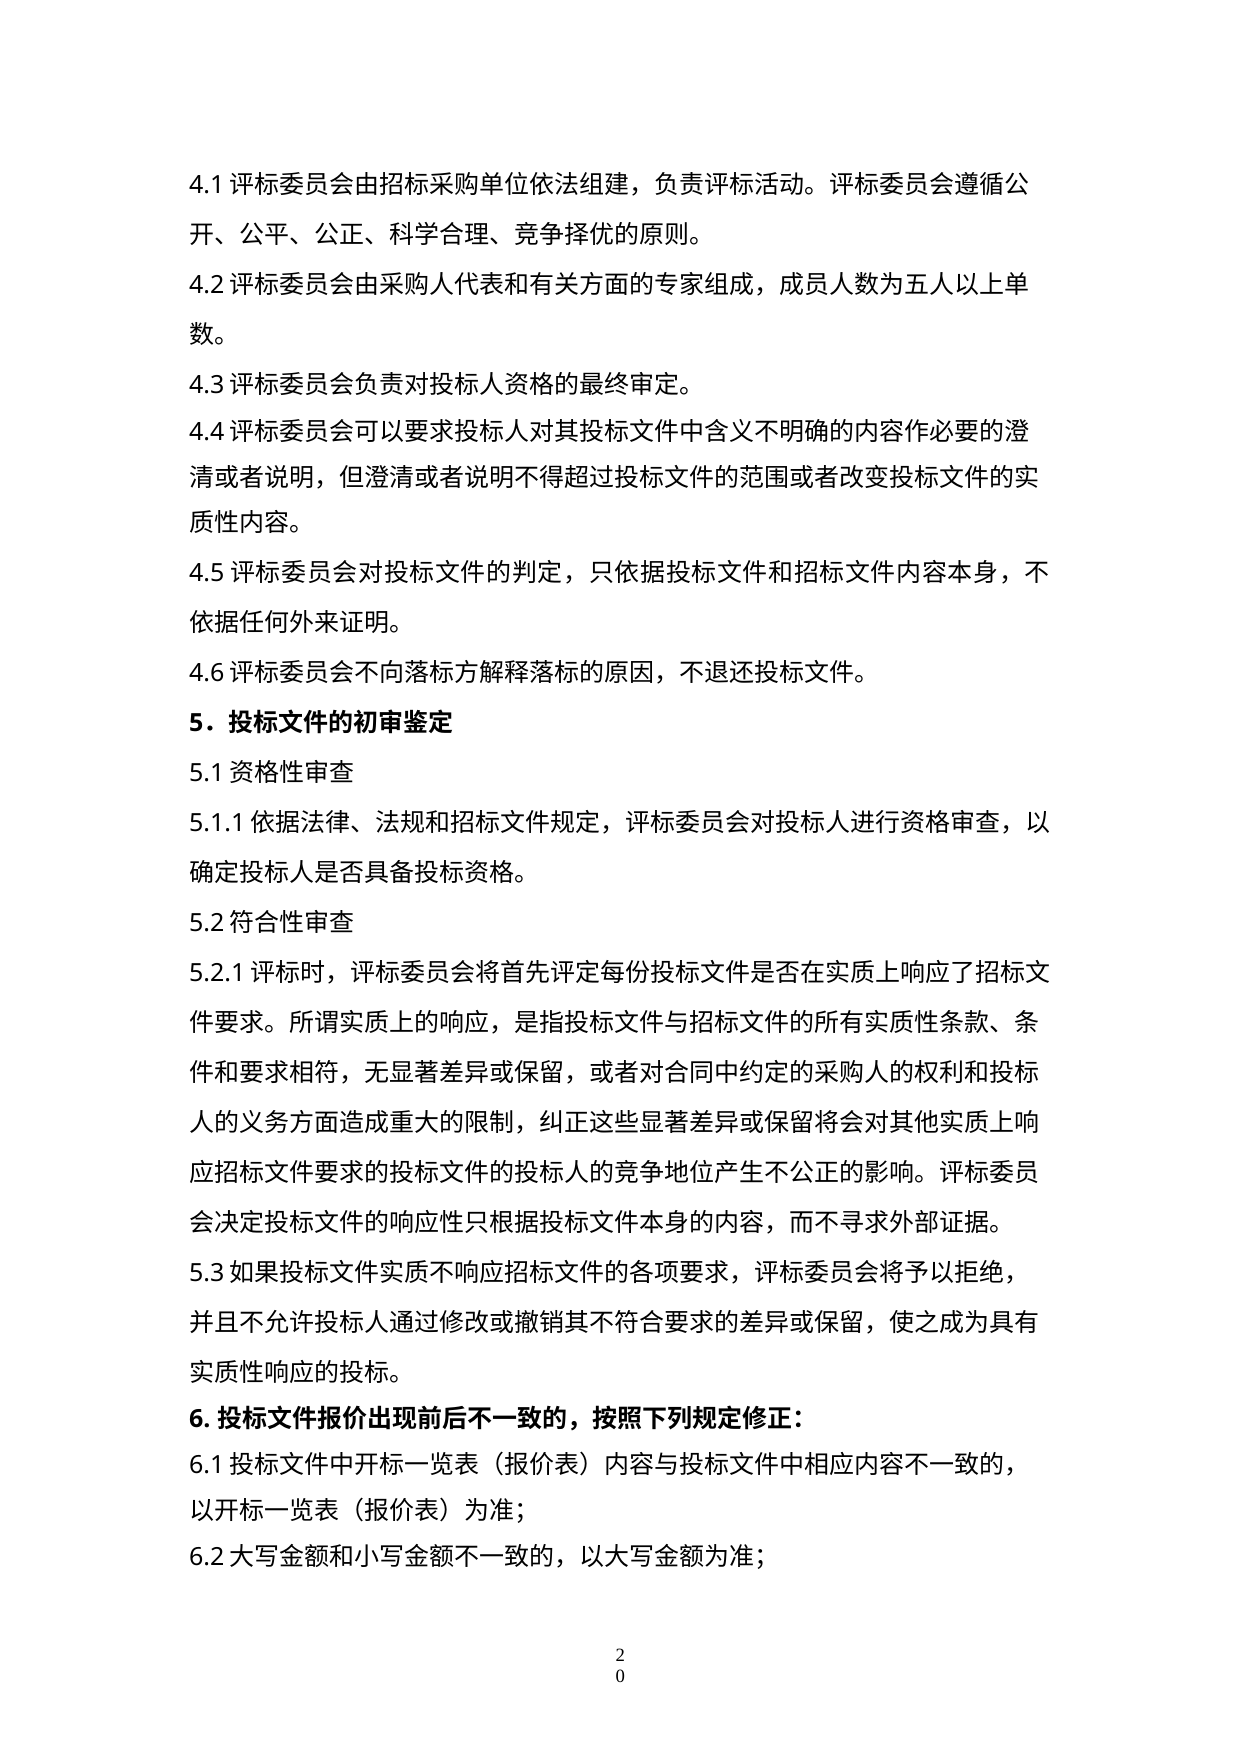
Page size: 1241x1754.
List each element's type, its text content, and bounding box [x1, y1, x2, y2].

text 4.2评标委员会由采购人代表和有关方面的专家组成，成员人数为五人以上单数。 [189, 253, 1051, 353]
text 4.1评标委员会由招标采购单位依法组建，负责评标活动。评标委员会遵循公开、公平、公正、科学合理、竞争择优的原则。 [189, 153, 1051, 253]
text 4.5评标委员会对投标文件的判定，只依据投标文件和招标文件内容本身，不依据任何外来证明。 [189, 541, 1051, 641]
text 5.2.1评标时，评标委员会将首先评定每份投标文件是否在实质上响应了招标文件要求。所谓实质上的响应，是指投标文件与招标文件的所有实质性条款、条件和要求相符，无显著差异或保留，或者对合同中约定的采购人的权利和投标人的义务方面造成重大的限制，纠正这些显著差异或保留将会对其他实质上响应招标文件要求的投标文件的投标人的竞争地位产生不公正的影响。评标委员会决定投标文件的响应性只根据投标文件本身的内容，而不寻求外部证据。 [189, 941, 1051, 1241]
text 4.6评标委员会不向落标方解释落标的原因，不退还投标文件。 [189, 641, 1051, 691]
text 6.1投标文件中开标一览表（报价表）内容与投标文件中相应内容不一致的，以开标一览表（报价表）为准； [189, 1437, 1051, 1528]
text 4.3评标委员会负责对投标人资格的最终审定。 [189, 353, 1051, 403]
text 5．投标文件的初审鉴定 [189, 691, 1051, 741]
text 5.1资格性审查 [189, 741, 1051, 791]
text 5.2符合性审查 [189, 891, 1051, 941]
text 5.1.1依据法律、法规和招标文件规定，评标委员会对投标人进行资格审查，以确定投标人是否具备投标资格。 [189, 791, 1051, 891]
text 6.2大写金额和小写金额不一致的，以大写金额为准； [189, 1528, 1051, 1574]
text 4.4评标委员会可以要求投标人对其投标文件中含义不明确的内容作必要的澄清或者说明，但澄清或者说明不得超过投标文件的范围或者改变投标文件的实质性内容。 [189, 403, 1051, 541]
text 5.3如果投标文件实质不响应招标文件的各项要求，评标委员会将予以拒绝，并且不允许投标人通过修改或撤销其不符合要求的差异或保留，使之成为具有实质性响应的投标。 [189, 1241, 1051, 1391]
text 6. 投标文件报价出现前后不一致的，按照下列规定修正： [189, 1391, 1051, 1437]
